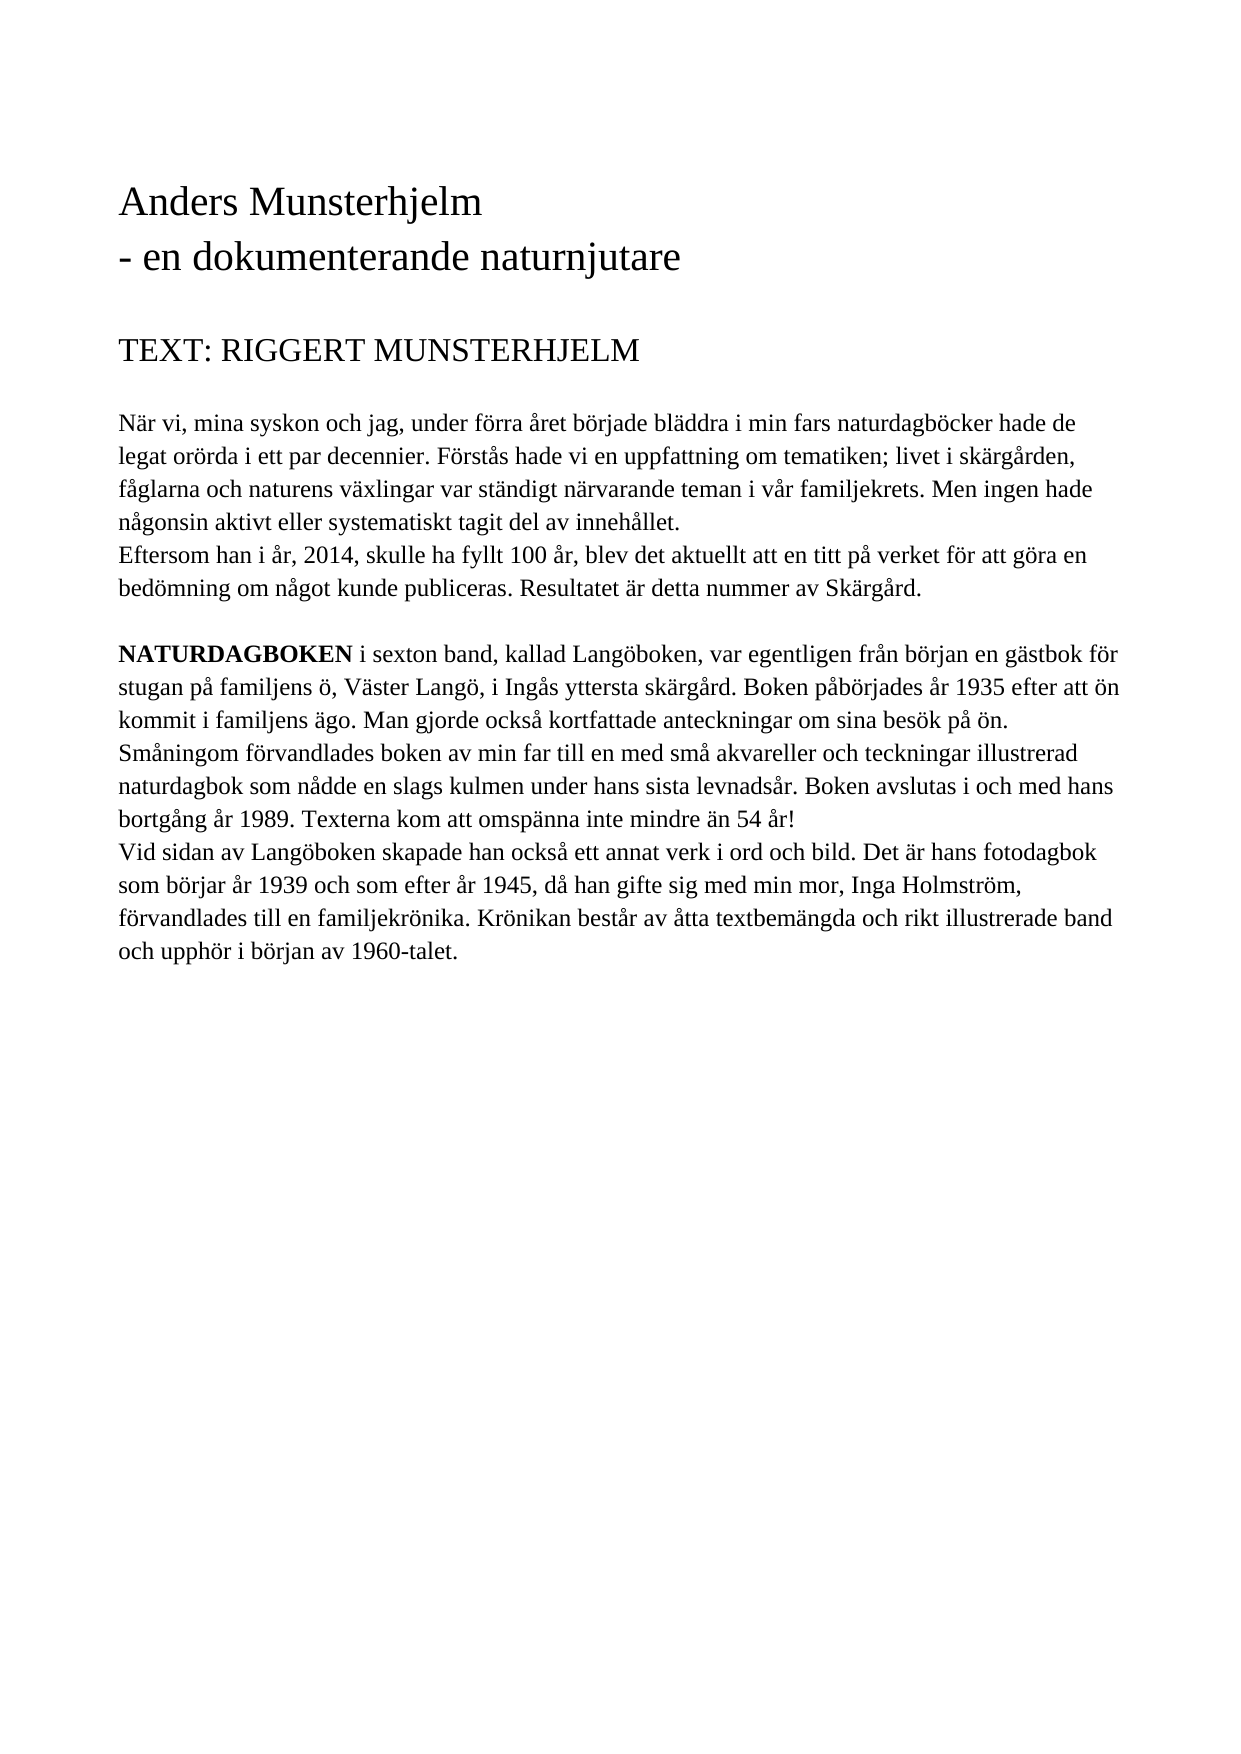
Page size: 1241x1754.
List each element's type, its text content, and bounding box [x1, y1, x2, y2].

text TEXT: RIGGERT MUNSTERHJELM [118, 287, 1122, 369]
text Vid sidan av Langöboken skapade han också ett annat verk i ord och bild. Det är hans fotodagbok som börjar år 1939 och som efter år 1945, då han gifte sig med min mor, Inga Holmström, förvandlades till en familjekrönika. Krönikan består av åtta textbemängda och rikt illustrerade band och upphör i början av 1960-talet. [118, 837, 1122, 965]
text När vi, mina syskon och jag, under förra året började bläddra i min fars naturdagböcker hade de legat orörda i ett par decennier. Förstås hade vi en uppfattning om tematiken; livet i skärgården, fåglarna och naturens växlingar var ständigt närvarande teman i vår familjekrets. Men ingen hade någonsin aktivt eller systematiskt tagit del av innehållet. Eftersom han i år, 2014, skulle ha fyllt 100 år, blev det aktuellt att en titt på verket för att göra en bedömning om något kunde publiceras. Resultatet är detta nummer av Skärgård. [118, 408, 1122, 602]
text Anders Munsterhjelm - en dokumenterande naturnjutare [118, 176, 1122, 279]
text NATURDAGBOKEN i sexton band, kallad Langöboken, var egentligen från början en gästbok för stugan på familjens ö, Väster Langö, i Ingås yttersta skärgård. Boken påbörjades år 1935 efter att ön kommit i familjens ägo. Man gjorde också kortfattade anteckningar om sina besök på ön. Småningom förvandlades boken av min far till en med små akvareller och teckningar illustrerad naturdagbok som nådde en slags kulmen under hans sista levnadsår. Boken avslutas i och med hans bortgång år 1989. Texterna kom att omspänna inte mindre än 54 år! [118, 639, 1122, 833]
